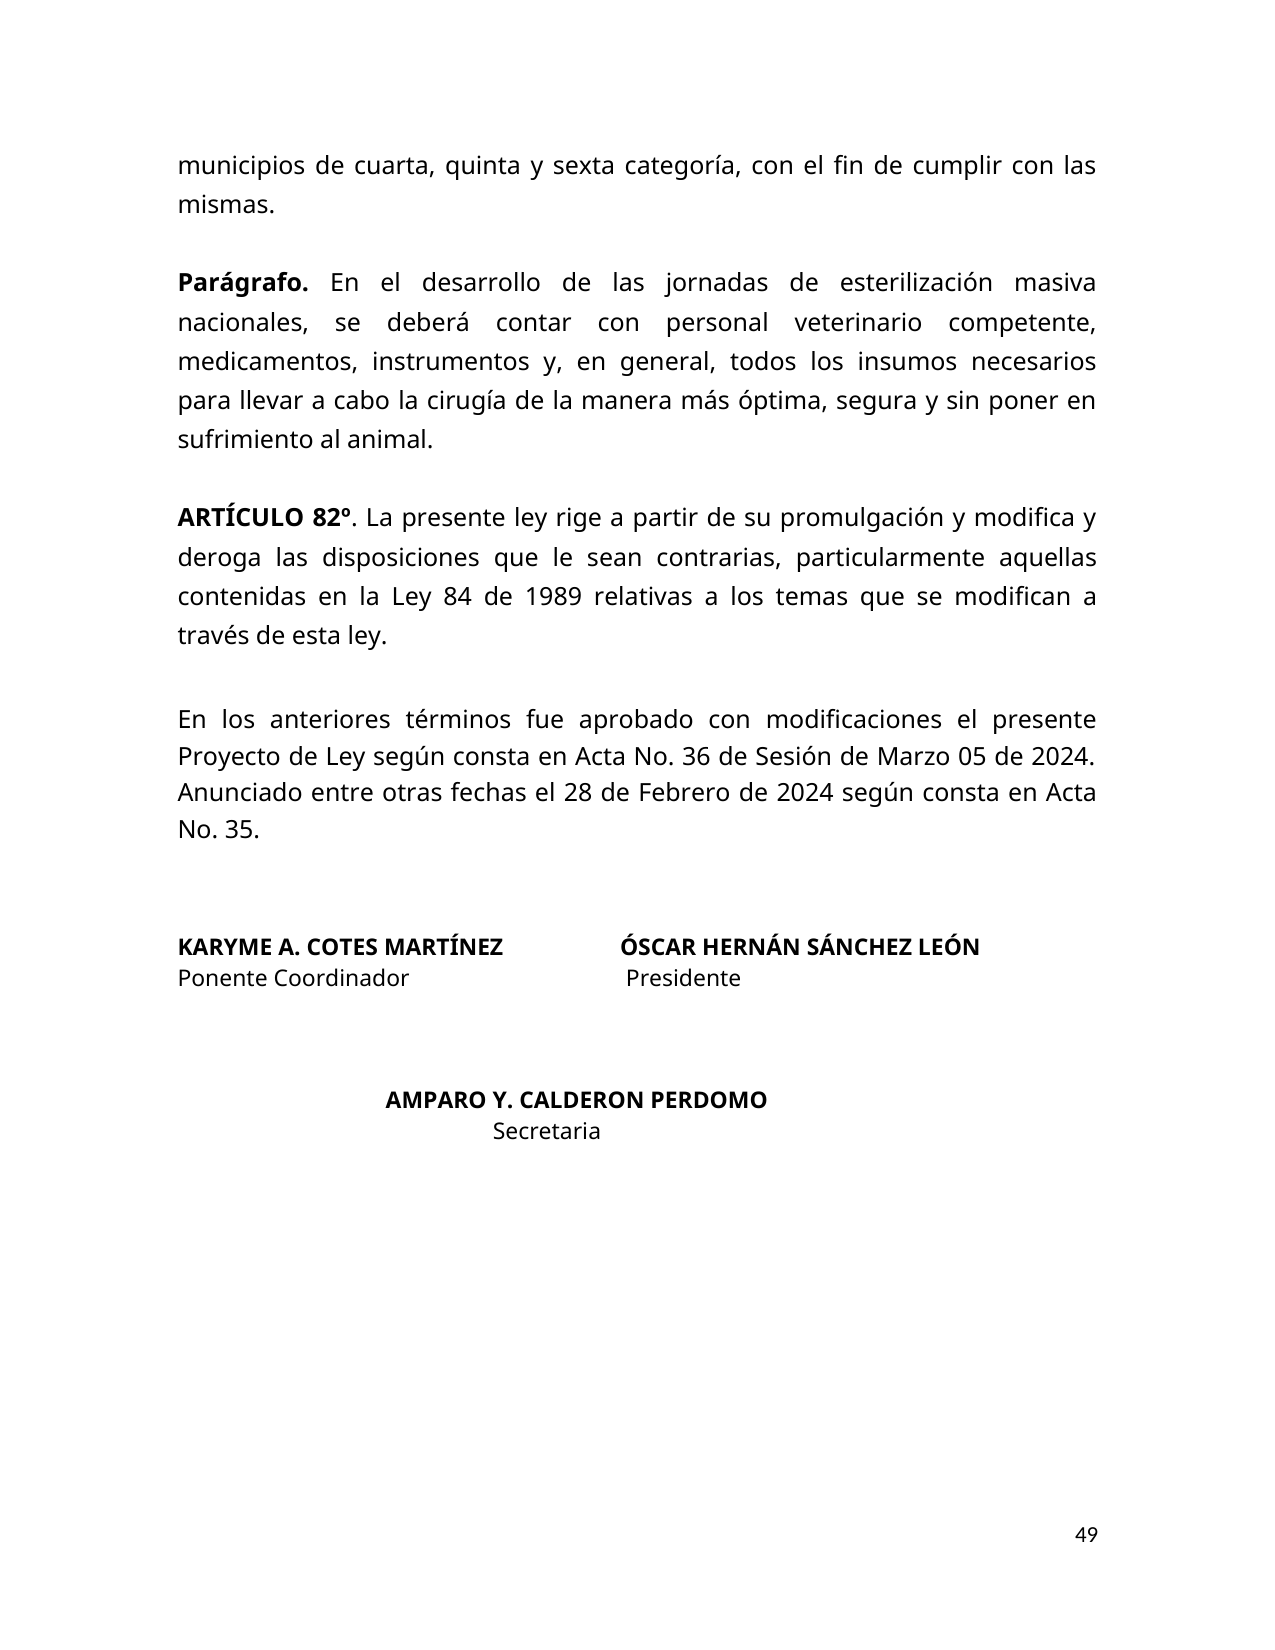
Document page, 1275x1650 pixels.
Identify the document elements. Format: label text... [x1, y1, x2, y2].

text KARYME A. COTES MARTÍNEZ ÓSCAR HERNÁN SÁNCHEZ LEÓN [177, 931, 1098, 962]
text AMPARO Y. CALDERON PERDOMO [177, 1083, 1098, 1115]
text ARTÍCULO 82º. La presente ley rige a partir de su promulgación y modifica y deroga las disposiciones que le sean contrarias, particularmente aquellas contenidas en la Ley 84 de 1989 relativas a los temas que se modifican a través de esta ley. [177, 500, 1098, 652]
text Secretaria [177, 1115, 1098, 1146]
text En los anteriores términos fue aprobado con modificaciones el presente Proyecto de Ley según consta en Acta No. 36 de Sesión de Marzo 05 de 2024. Anunciado entre otras fechas el 28 de Febrero de 2024 según consta en Acta No. 35. [177, 701, 1098, 846]
text Ponente Coordinador Presidente [177, 962, 1098, 993]
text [177, 148, 1098, 221]
text Parágrafo. En el desarrollo de las jornadas de esterilización masiva nacionales, se deberá contar con personal veterinario competente, medicamentos, instrumentos y, en general, todos los insumos necesarios para llevar a cabo la cirugía de la manera más óptima, segura y sin poner en sufrimiento al animal. [177, 265, 1098, 456]
